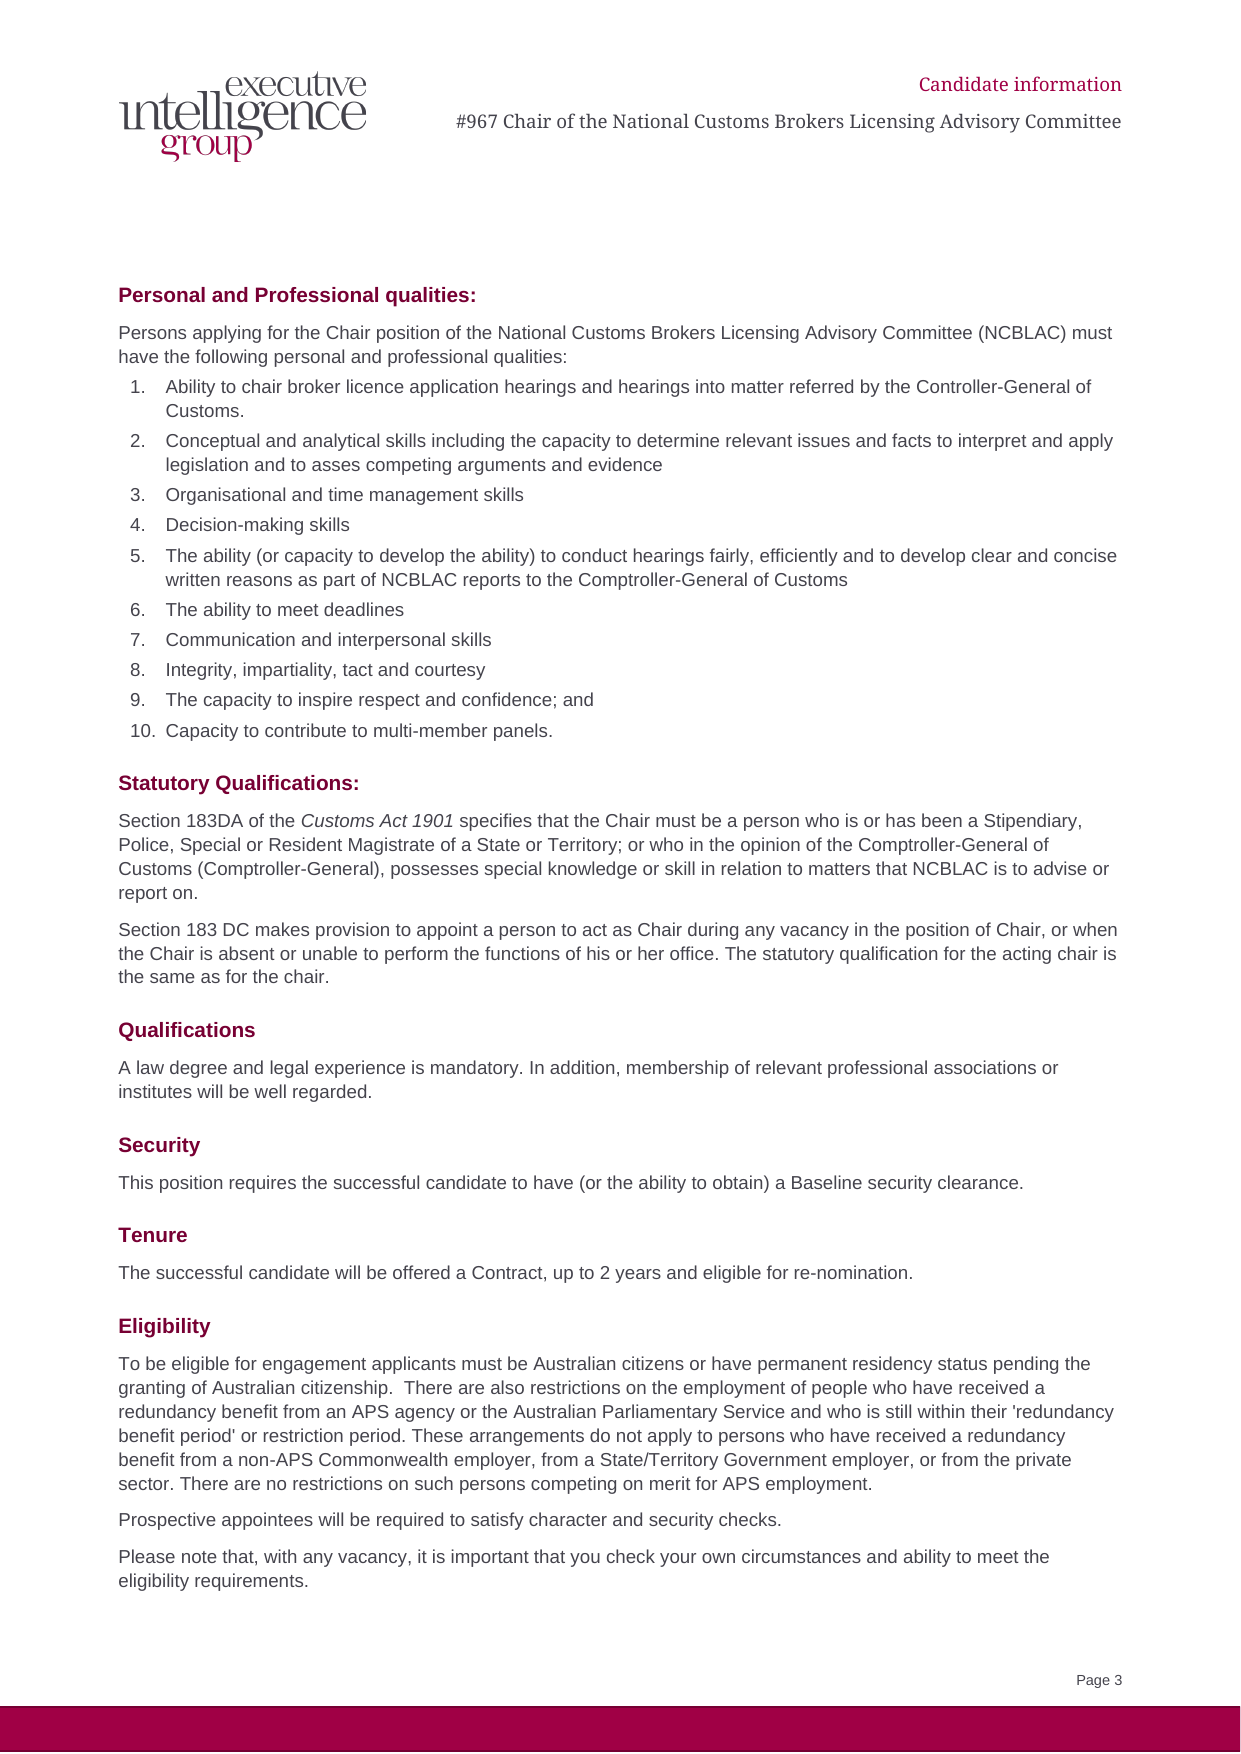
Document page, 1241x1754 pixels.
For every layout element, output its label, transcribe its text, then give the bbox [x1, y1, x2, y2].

list The ability to meet deadlines [130, 596, 1122, 620]
text To be eligible for engagement applicants must be Australian citizens or have permanent residency status pending the granting of Australian citizenship. There are also restrictions on the employment of people who have received a redundancy benefit from an APS agency or the Australian Parliamentary Service and who is still within their 'redundancy benefit period' or restriction period. These arrangements do not apply to persons who have received a redundancy benefit from a non-APS Commonwealth employer, from a State/Territory Government employer, or from the private sector. There are no restrictions on such persons competing on merit for APS employment. [118, 1350, 1122, 1494]
subtitle Qualifications [118, 1013, 1122, 1042]
text Please note that, with any vacancy, it is important that you check your own circumstances and ability to meet the eligibility requirements. [118, 1543, 1122, 1591]
subtitle Eligibility [118, 1309, 1122, 1338]
list The capacity to inspire respect and confidence; and [130, 687, 1122, 711]
list Organisational and time management skills [130, 482, 1122, 506]
text This position requires the successful candidate to have (or the ability to obtain) a Baseline security clearance. [118, 1169, 1122, 1193]
text A law degree and legal experience is mandatory. In addition, membership of relevant professional associations or institutes will be well regarded. [118, 1054, 1122, 1102]
text The successful candidate will be offered a Contract, up to 2 years and eligible for re-nomination. [118, 1260, 1122, 1284]
subtitle Personal and Professional qualities: [118, 277, 1122, 307]
text Section 183DA of the Customs Act 1901 specifies that the Chair must be a person who is or has been a Stipendiary, Police, Special or Resident Magistrate of a State or Territory; or who in the opinion of the Comptroller-General of Customs (Comptroller-General), possesses special knowledge or skill in relation to matters that NCBLAC is to advise or report on. [118, 808, 1122, 903]
list Capacity to contribute to multi-member panels. [130, 717, 1122, 741]
picture [118, 70, 367, 163]
list Decision-making skills [130, 512, 1122, 536]
subtitle Statutory Qualifications: [118, 766, 1122, 795]
subtitle Tenure [118, 1218, 1122, 1247]
list Conceptual and analytical skills including the capacity to determine relevant issues and facts to interpret and apply legislation and to asses competing arguments and evidence [130, 427, 1122, 475]
list Ability to chair broker licence application hearings and hearings into matter referred by the Controller-General of Customs. [130, 373, 1122, 421]
list The ability (or capacity to develop the ability) to conduct hearings fairly, efficiently and to develop clear and concise written reasons as part of NCBLAC reports to the Comptroller-General of Customs [130, 542, 1122, 590]
list Communication and interpersonal skills [130, 626, 1122, 650]
text Prospective appointees will be required to satisfy character and security checks. [118, 1507, 1122, 1531]
text Section 183 DC makes provision to appoint a person to act as Chair during any vacancy in the position of Chair, or when the Chair is absent or unable to perform the functions of his or her office. The statutory qualification for the acting chair is the same as for the chair. [118, 916, 1122, 988]
list Integrity, impartiality, tact and courtesy [130, 657, 1122, 681]
text Persons applying for the Chair position of the National Customs Brokers Licensing Advisory Committee (NCBLAC) must have the following personal and professional qualities: [118, 319, 1122, 367]
subtitle Security [118, 1127, 1122, 1157]
